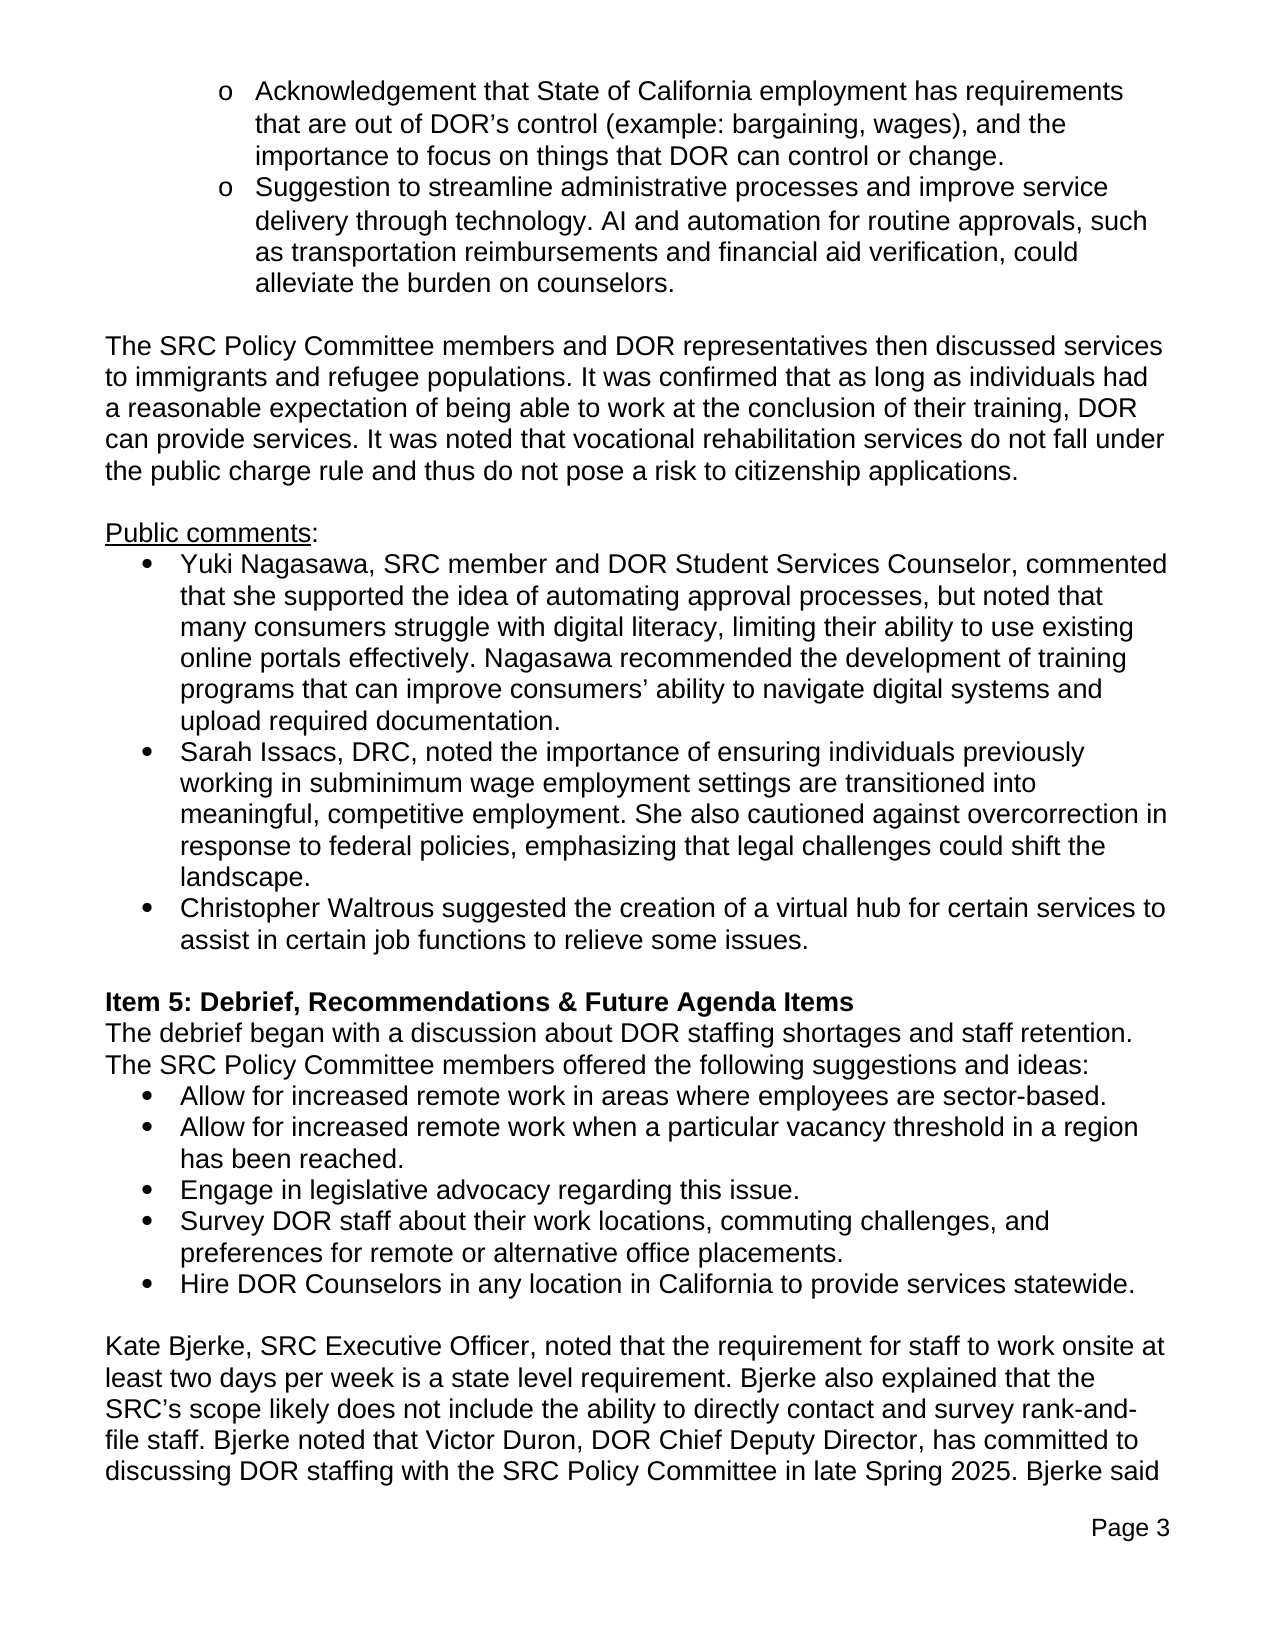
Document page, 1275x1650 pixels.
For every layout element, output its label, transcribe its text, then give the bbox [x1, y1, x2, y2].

text The debrief began with a discussion about DOR staffing shortages and staff retention. The SRC Policy Committee members offered the following suggestions and ideas: [105, 1017, 1170, 1080]
text The SRC Policy Committee members and DOR representatives then discussed services to immigrants and refugee populations. It was confirmed that as long as individuals had a reasonable expectation of being able to work at the conclusion of their training, DOR can provide services. It was noted that vocational rehabilitation services do not fall under the public charge rule and thus do not pose a risk to citizenship applications. [105, 329, 1170, 486]
list Hire DOR Counselors in any location in California to provide services statewide. [142, 1268, 1170, 1299]
list Engage in legislative advocacy regarding this issue. [142, 1174, 1170, 1205]
list Christopher Waltrous suggested the creation of a virtual hub for certain services to assist in certain job functions to relieve some issues. [142, 892, 1170, 955]
list Suggestion to streamline administrative processes and improve service delivery through technology. AI and automation for routine approvals, such as transportation reimbursements and financial aid verification, could alleviate the burden on counselors. [217, 171, 1170, 298]
subtitle Item 5: Debrief, Recommendations & Future Agenda Items [105, 986, 1170, 1017]
list Yuki Nagasawa, SRC member and DOR Student Services Counselor, commented that she supported the idea of automating approval processes, but noted that many consumers struggle with digital literacy, limiting their ability to use existing online portals effectively. Nagasawa recommended the development of training programs that can improve consumers’ ability to navigate digital systems and upload required documentation. [142, 548, 1170, 736]
list Allow for increased remote work in areas where employees are sector-based. [142, 1080, 1170, 1111]
list Sarah Issacs, DRC, noted the importance of ensuring individuals previously working in subminimum wage employment settings are transitioned into meaningful, competitive employment. She also cautioned against overcorrection in response to federal policies, emphasizing that legal challenges could shift the landscape. [142, 736, 1170, 892]
list Acknowledgement that State of California employment has requirements that are out of DOR’s control (example: bargaining, wages), and the importance to focus on things that DOR can control or change. [217, 75, 1170, 171]
text Public comments: [105, 517, 1170, 548]
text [105, 1330, 1170, 1487]
list Survey DOR staff about their work locations, commuting challenges, and preferences for remote or alternative office placements. [142, 1205, 1170, 1268]
list Allow for increased remote work when a particular vacancy threshold in a region has been reached. [142, 1111, 1170, 1174]
